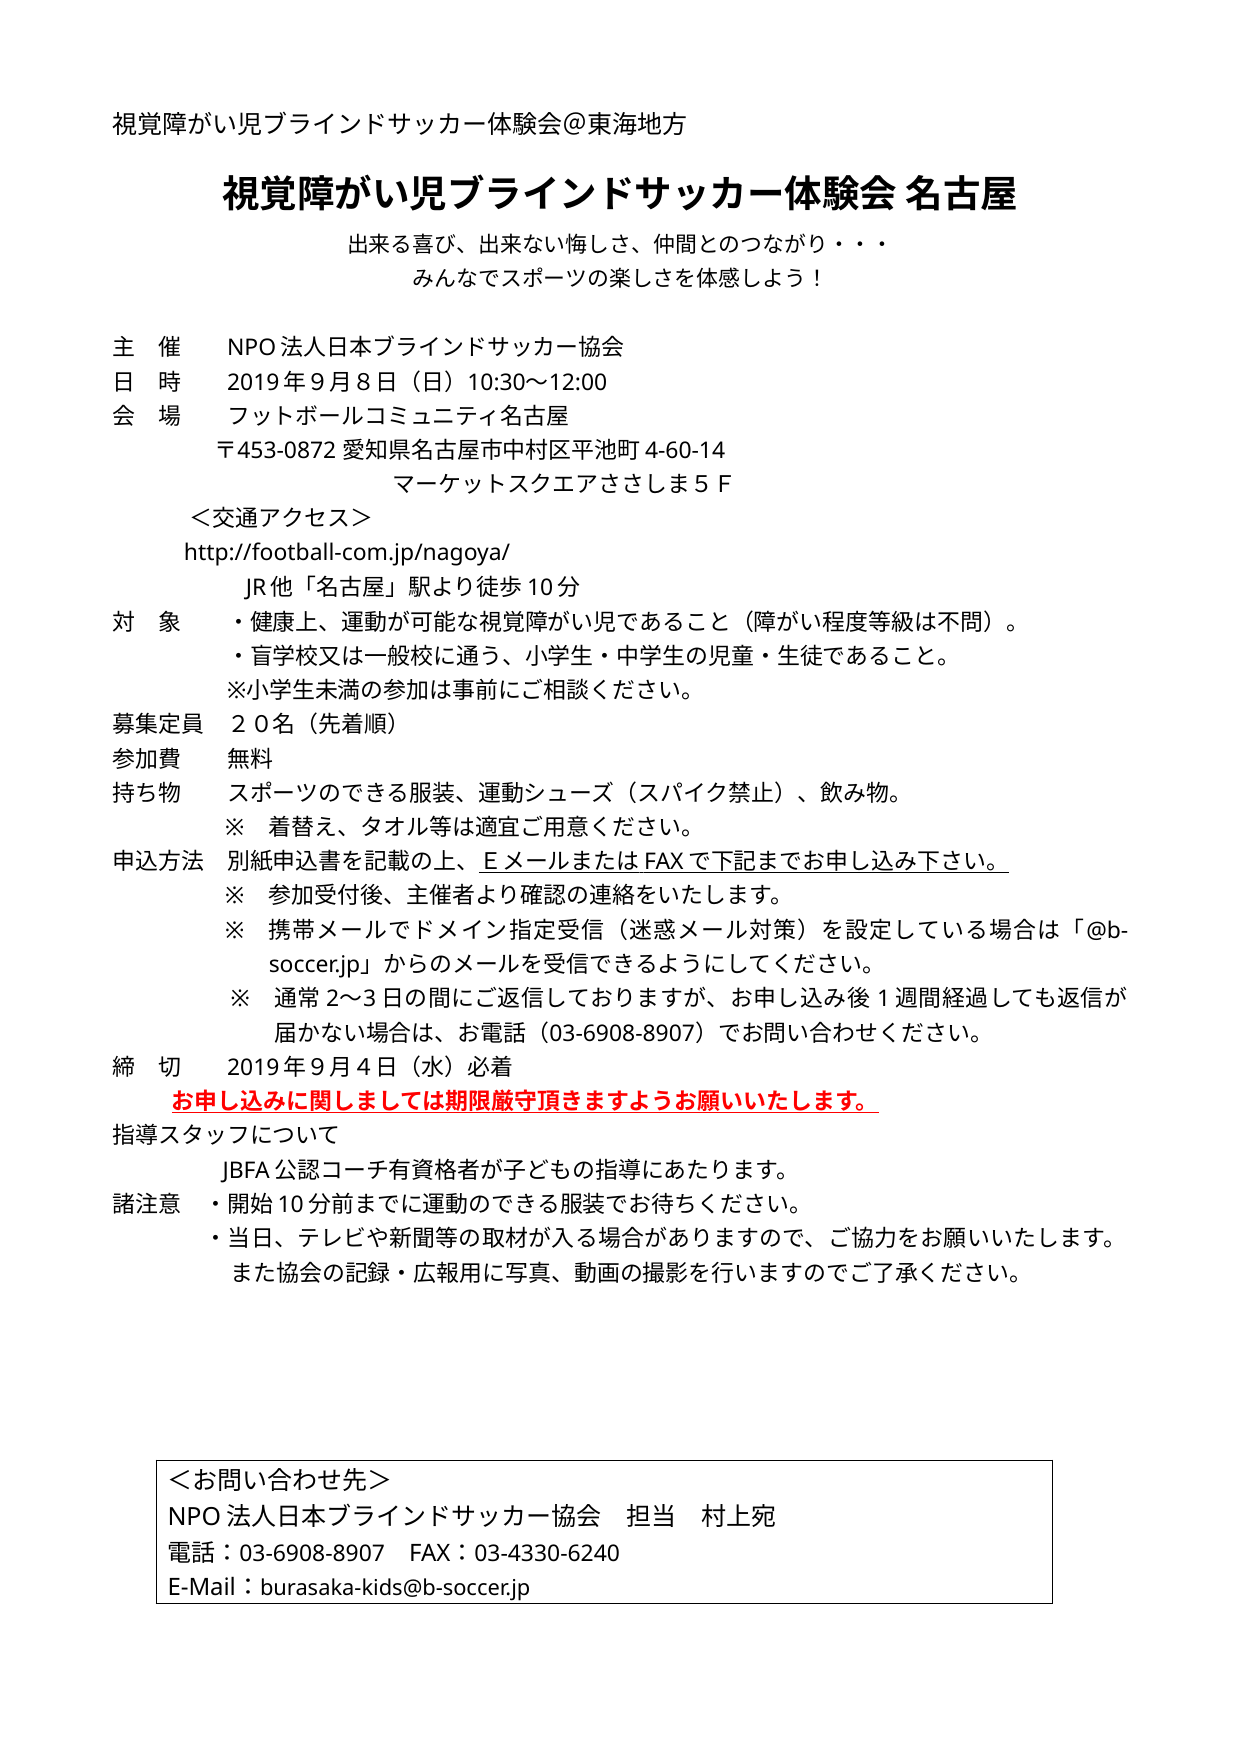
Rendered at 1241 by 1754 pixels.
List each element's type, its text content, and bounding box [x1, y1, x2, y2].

text 締 切 2019年９月４日（水）必着 [112, 1048, 1128, 1083]
text 募集定員 ２０名（先着順） [112, 706, 1128, 740]
text 〒453-0872 愛知県名古屋市中村区平池町4-60-14 マーケットスクエアささしま５Ｆ [112, 431, 1128, 500]
text 指導スタッフについて [112, 1117, 1128, 1151]
text JBFA公認コーチ有資格者が子どもの指導にあたります。 [112, 1151, 1128, 1185]
list 通常2～3日の間にご返信しておりますが、お申し込み後1週間経過しても返信が届かない場合は、お電話（03-6908-8907）でお問い合わせください。 [230, 980, 1128, 1048]
text 主 催 NPO法人日本ブラインドサッカー協会 [112, 329, 1128, 363]
text 持ち物 スポーツのできる服装、運動シューズ（スパイク禁止）、飲み物。 [112, 774, 1128, 808]
text ＜交通アクセス＞ [178, 500, 1128, 534]
text 諸注意 ・開始10分前までに運動のできる服装でお待ちください。 [112, 1185, 1128, 1220]
text 日 時 2019年９月８日（日）10:30～12:00 [112, 363, 1128, 397]
text お申し込みに関しましては期限厳守頂きますようお願いいたします。 [112, 1083, 1128, 1117]
list 参加受付後、主催者より確認の連絡をいたします。 [225, 877, 1128, 911]
text ・当日、テレビや新聞等の取材が入る場合がありますので、ご協力をお願いいたします。また協会の記録・広報用に写真、動画の撮影を行いますのでご了承ください。 [112, 1220, 1128, 1288]
text 参加費 無料 [112, 740, 1128, 774]
text 視覚障がい児ブラインドサッカー体験会＠東海地方 [112, 89, 1128, 157]
text JR他「名古屋」駅より徒歩10分 [112, 568, 1128, 603]
text みんなでスポーツの楽しさを体感しよう！ [112, 260, 1128, 294]
text 対 象 ・健康上、運動が可能な視覚障がい児であること（障がい程度等級は不問）。 ・盲学校又は一般校に通う、小学生・中学生の児童・生徒であること。 ※小学生未満の参加は事前にご相談ください。 [112, 603, 1128, 706]
list 着替え、タオル等は適宜ご用意ください。 [225, 808, 1128, 843]
text 出来る喜び、出来ない悔しさ、仲間とのつながり・・・ [112, 226, 1128, 260]
text 視覚障がい児ブラインドサッカー体験会 名古屋 [112, 157, 1128, 226]
text http://football-com.jp/nagoya/ [112, 534, 1128, 568]
list 携帯メールでドメイン指定受信（迷惑メール対策）を設定している場合は「@b-soccer.jp」からのメールを受信できるようにしてください。 [225, 911, 1128, 980]
text 申込方法 別紙申込書を記載の上、ＥメールまたはFAXで下記までお申し込み下さい。 [112, 843, 1128, 877]
text 会 場 フットボールコミュニティ名古屋 [112, 397, 1128, 431]
table_header ＜お問い合わせ先＞ NPO法人日本ブラインドサッカー協会 担当 村上宛 電話：03-6908-8907 FAX：03-4330-6240 E-Mail：burasaka-kids@b-soccer.jp [157, 1461, 1052, 1603]
